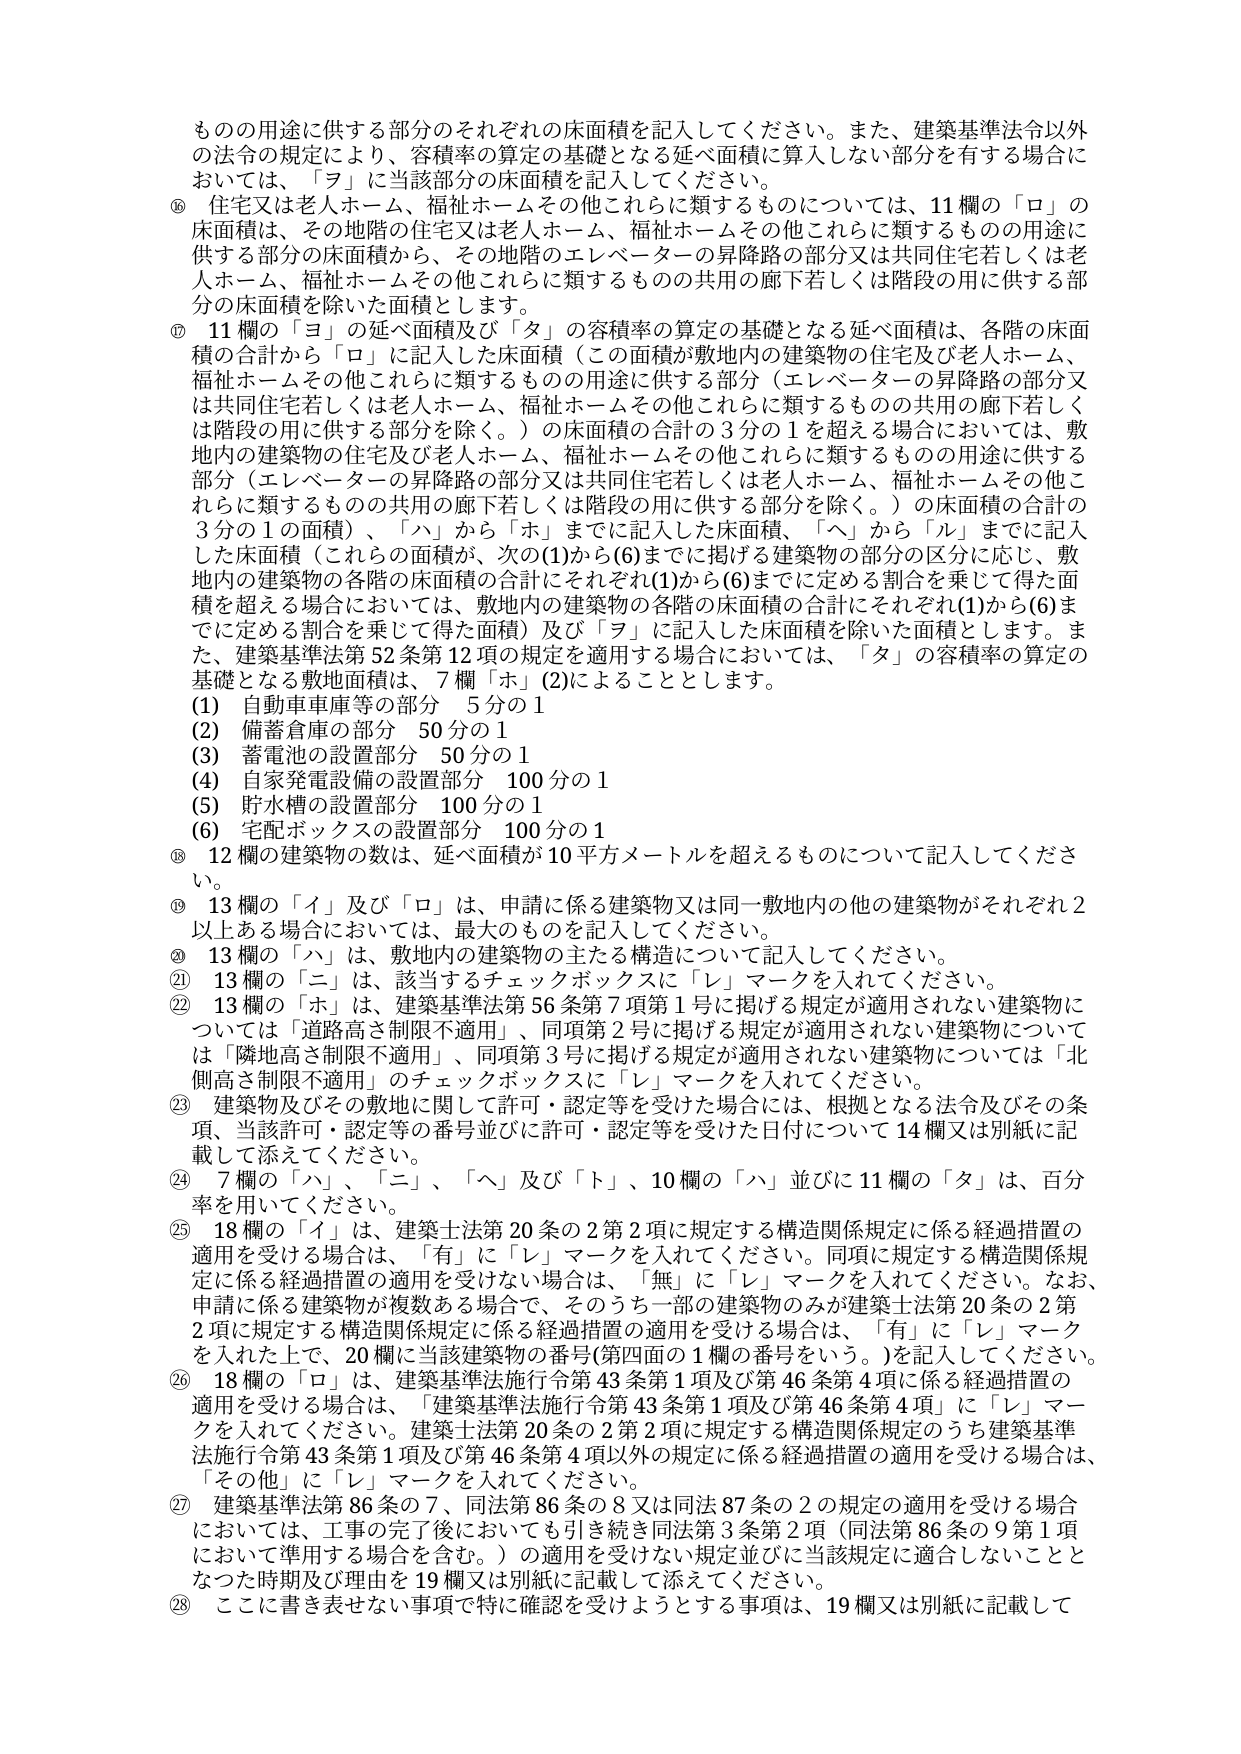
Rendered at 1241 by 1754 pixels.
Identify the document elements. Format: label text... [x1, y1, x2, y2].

text (6) 宅配ボックスの設置部分 100分の1 [191, 818, 1093, 843]
text ⑰ 11欄の「ヨ」の延べ面積及び「タ」の容積率の算定の基礎となる延べ面積は、各階の床面積の合計から「ロ」に記入した床面積（この面積が敷地内の建築物の住宅及び老人ホーム、福祉ホームその他これらに類するものの用途に供する部分（エレベーターの昇降路の部分又は共同住宅若しくは老人ホーム、福祉ホームその他これらに類するものの共用の廊下若しくは階段の用に供する部分を除く。）の床面積の合計の３分の１を超える場合においては、敷地内の建築物の住宅及び老人ホーム、福祉ホームその他これらに類するものの用途に供する部分（エレベーターの昇降路の部分又は共同住宅若しくは老人ホーム、福祉ホームその他これらに類するものの共用の廊下若しくは階段の用に供する部分を除く。）の床面積の合計の３分の１の面積）、「ハ」から「ホ」までに記入した床面積、「ヘ」から「ル」までに記入した床面積（これらの面積が、次の(1)から(6)までに掲げる建築物の部分の区分に応じ、敷地内の建築物の各階の床面積の合計にそれぞれ(1)から(6)までに定める割合を乗じて得た面積を超える場合においては、敷地内の建築物の各階の床面積の合計にそれぞれ(1)から(6)までに定める割合を乗じて得た面積）及び「ヲ」に記入した床面積を除いた面積とします。また、建築基準法第52条第12項の規定を適用する場合においては、「タ」の容積率の算定の基礎となる敷地面積は、７欄「ホ」(2)によることとします。 [169, 318, 1093, 693]
text ⑳ 13欄の「ハ」は、敷地内の建築物の主たる構造について記入してください。 [169, 943, 1093, 968]
text (2) 備蓄倉庫の部分 50分の１ [191, 718, 1093, 743]
text ㉓ 建築物及びその敷地に関して許可・認定等を受けた場合には、根拠となる法令及びその条項、当該許可・認定等の番号並びに許可・認定等を受けた日付について14欄又は別紙に記載して添えてください。 [169, 1093, 1093, 1168]
text ⑲ 13欄の「イ」及び「ロ」は、申請に係る建築物又は同一敷地内の他の建築物がそれぞれ２以上ある場合においては、最大のものを記入してください。 [169, 893, 1093, 943]
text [169, 1593, 1093, 1618]
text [169, 118, 1093, 193]
text ㉖ 18欄の「ロ」は、建築基準法施行令第43条第1項及び第46条第4項に係る経過措置の適用を受ける場合は、「建築基準法施行令第43条第1項及び第46条第4項」に「レ」マークを入れてください。建築士法第20条の2第2項に規定する構造関係規定のうち建築基準法施行令第43条第1項及び第46条第4項以外の規定に係る経過措置の適用を受ける場合は、「その他」に「レ」マークを入れてください。 [169, 1368, 1093, 1493]
text ㉕ 18欄の「イ」は、建築士法第20条の2第2項に規定する構造関係規定に係る経過措置の適用を受ける場合は、「有」に「レ」マークを入れてください。同項に規定する構造関係規定に係る経過措置の適用を受けない場合は、「無」に「レ」マークを入れてください。なお、申請に係る建築物が複数ある場合で、そのうち一部の建築物のみが建築士法第20条の2第2項に規定する構造関係規定に係る経過措置の適用を受ける場合は、「有」に「レ」マークを入れた上で、20欄に当該建築物の番号(第四面の1欄の番号をいう。)を記入してください。 [169, 1218, 1093, 1368]
text ㉗ 建築基準法第86条の７、同法第86条の８又は同法87条の２の規定の適用を受ける場合においては、工事の完了後においても引き続き同法第３条第２項（同法第86条の９第１項において準用する場合を含む。）の適用を受けない規定並びに当該規定に適合しないこととなつた時期及び理由を19欄又は別紙に記載して添えてください。 [169, 1493, 1093, 1593]
text (1) 自動車車庫等の部分 ５分の１ [191, 693, 1093, 718]
text ㉒ 13欄の「ホ」は、建築基準法第56条第７項第１号に掲げる規定が適用されない建築物については「道路高さ制限不適用」、同項第２号に掲げる規定が適用されない建築物については「隣地高さ制限不適用」、同項第３号に掲げる規定が適用されない建築物については「北側高さ制限不適用」のチェックボックスに「レ」マークを入れてください。 [169, 993, 1093, 1093]
text ㉑ 13欄の「ニ」は、該当するチェックボックスに「レ」マークを入れてください。 [169, 968, 1093, 993]
text (3) 蓄電池の設置部分 50分の１ [191, 743, 1093, 768]
text (4) 自家発電設備の設置部分 100分の１ [191, 768, 1093, 793]
text ⑱ 12欄の建築物の数は、延べ面積が10平方メートルを超えるものについて記入してください。 [169, 843, 1093, 893]
text ⑯ 住宅又は老人ホーム、福祉ホームその他これらに類するものについては、11欄の「ロ」の床面積は、その地階の住宅又は老人ホーム、福祉ホームその他これらに類するものの用途に供する部分の床面積から、その地階のエレベーターの昇降路の部分又は共同住宅若しくは老人ホーム、福祉ホームその他これらに類するものの共用の廊下若しくは階段の用に供する部分の床面積を除いた面積とします。 [169, 193, 1093, 318]
text (5) 貯水槽の設置部分 100分の１ [191, 793, 1093, 818]
text ㉔ ７欄の「ハ」、「ニ」、「ヘ」及び「ト」、10欄の「ハ」並びに11欄の「タ」は、百分率を用いてください。 [169, 1168, 1093, 1218]
